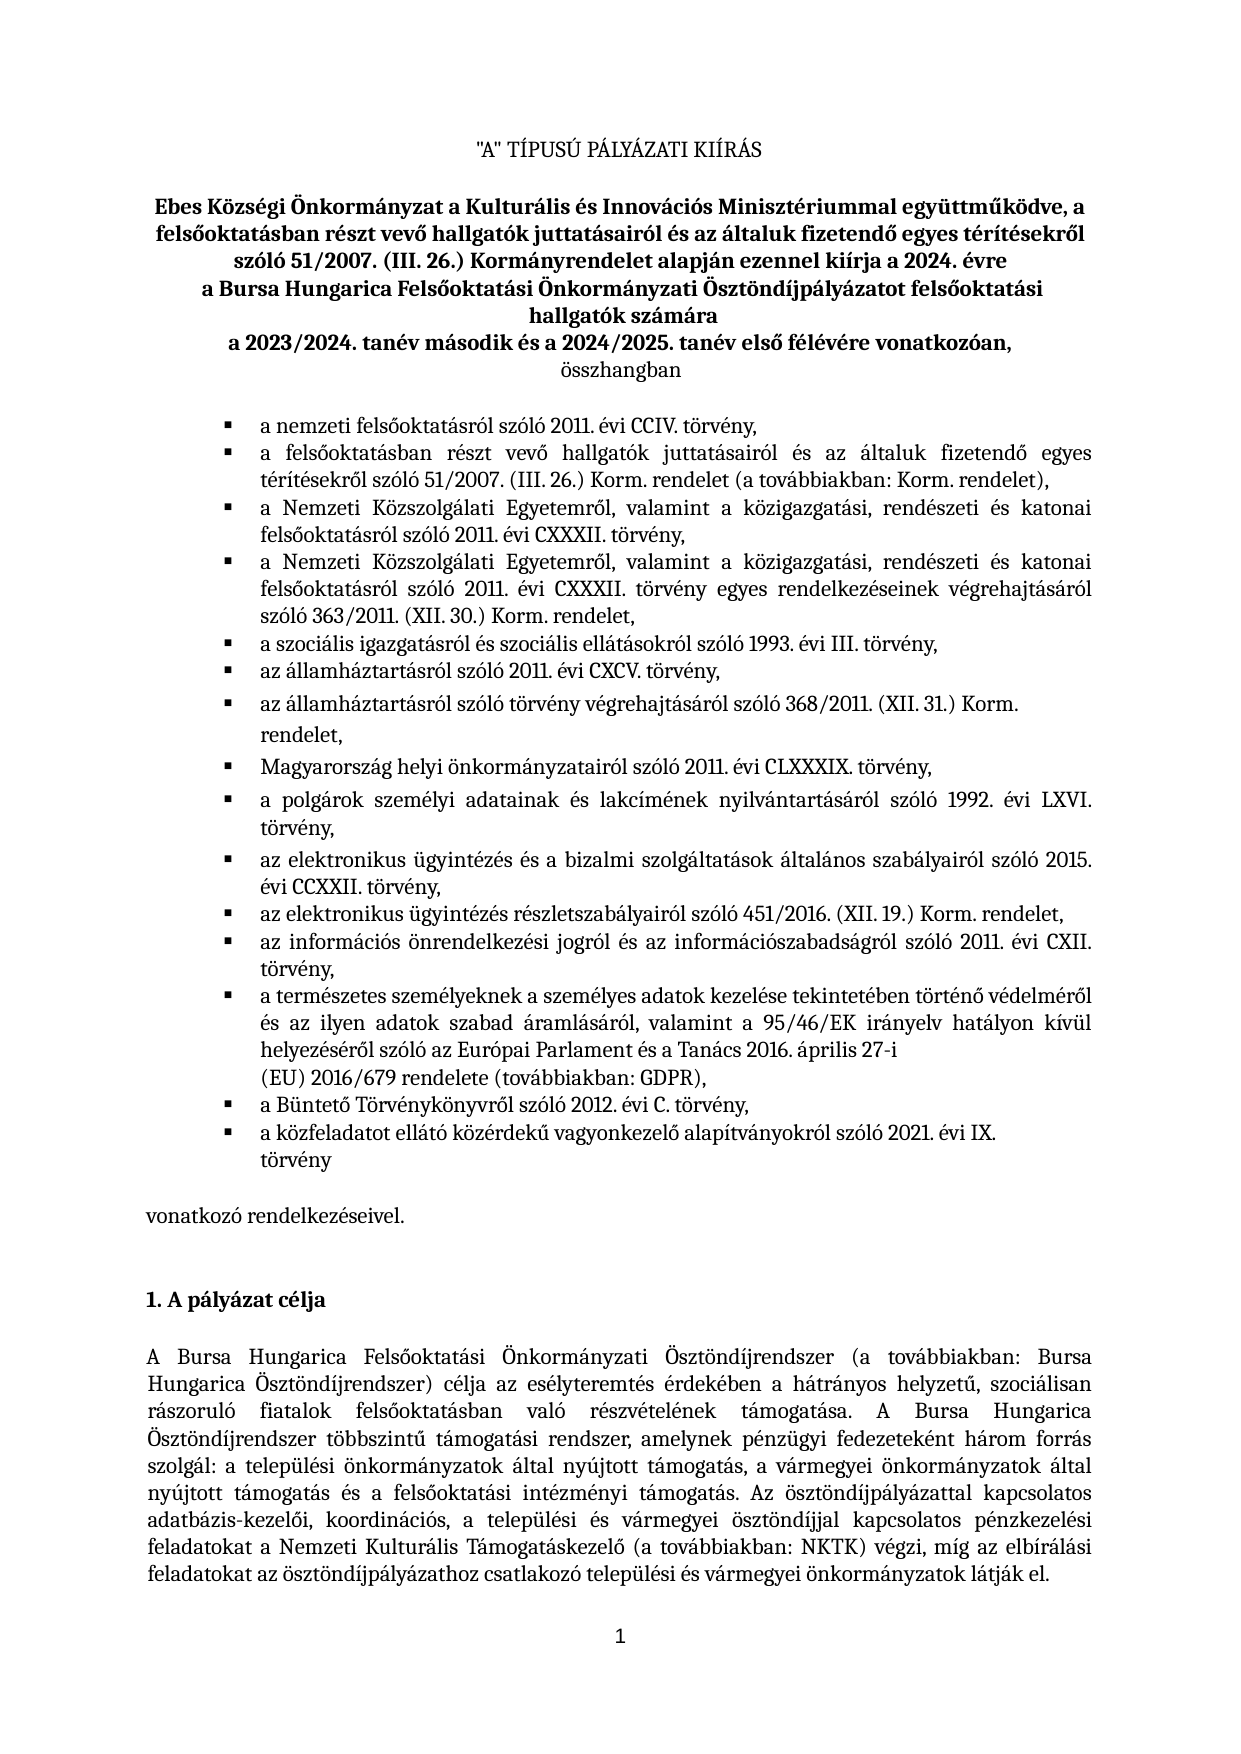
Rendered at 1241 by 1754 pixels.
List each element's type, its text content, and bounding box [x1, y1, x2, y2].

text rendelet, [260, 721, 1093, 748]
list az elektronikus ügyintézés részletszabályairól szóló 451/2016. (XII. 19.) Korm. rendelet, [223, 901, 1093, 928]
list a felsőoktatásban részt vevő hallgatók juttatásairól és az általuk fizetendő egyes térítésekről szóló 51/2007. (III. 26.) Korm. rendelet (a továbbiakban: Korm. rendelet), [223, 440, 1093, 493]
list a Büntető Törvénykönyvről szóló 2012. évi C. törvény, [223, 1092, 1093, 1118]
list a közfeladatot ellátó közérdekű vagyonkezelő alapítványokról szóló 2021. évi IX. [223, 1119, 1093, 1146]
list a Nemzeti Közszolgálati Egyetemről, valamint a közigazgatási, rendészeti és katonai felsőoktatásról szóló 2011. évi CXXXII. törvény egyes rendelkezéseinek végrehajtásáról szóló 363/2011. (XII. 30.) Korm. rendelet, [223, 549, 1093, 629]
text (EU) 2016/679 rendelete (továbbiakban: GDPR), [260, 1065, 1093, 1091]
text a 2023/2024. tanév második és a 2024/2025. tanév első félévére vonatkozóan, összhangban [190, 329, 1051, 383]
list az elektronikus ügyintézés és a bizalmi szolgáltatások általános szabályairól szóló 2015. évi CCXXII. törvény, [223, 847, 1093, 900]
text a Bursa Hungarica Felsőoktatási Önkormányzati Ösztöndíjpályázatot felsőoktatási hallgatók számára [190, 275, 1056, 329]
list a nemzeti felsőoktatásról szóló 2011. évi CCIV. törvény, [223, 413, 1093, 439]
list az információs önrendelkezési jogról és az információszabadságról szóló 2011. évi CXII. törvény, [223, 929, 1093, 982]
text törvény [260, 1147, 1093, 1173]
list az államháztartásról szóló törvény végrehajtásáról szóló 368/2011. (XII. 31.) Korm. [223, 691, 1093, 717]
text "A" TÍPUSÚ PÁLYÁZATI KIÍRÁS [148, 137, 1089, 163]
list a természetes személyeknek a személyes adatok kezelése tekintetében történő védelméről és az ilyen adatok szabad áramlásáról, valamint a 95/46/EK irányelv hatályon kívül helyezéséről szóló az Európai Parlament és a Tanács 2016. április 27-i [223, 983, 1093, 1064]
text 1. A pályázat célja [146, 1287, 1093, 1313]
text Ebes Községi Önkormányzat a Kulturális és Innovációs Minisztériummal együttműködve, a felsőoktatásban részt vevő hallgatók juttatásairól és az általuk fizetendő egyes térítésekről szóló 51/2007. (III. 26.) Kormányrendelet alapján ezennel kiírja a 2024. évre [149, 194, 1091, 274]
list Magyarország helyi önkormányzatairól szóló 2011. évi CLXXXIX. törvény, [223, 754, 1093, 780]
list a polgárok személyi adatainak és lakcímének nyilvántartásáról szóló 1992. évi LXVI. törvény, [223, 787, 1093, 841]
list a szociális igazgatásról és szociális ellátásokról szóló 1993. évi III. törvény, [223, 631, 1093, 657]
text vonatkozó rendelkezéseivel. [146, 1203, 1093, 1229]
text A Bursa Hungarica Felsőoktatási Önkormányzati Ösztöndíjrendszer (a továbbiakban: Bursa Hungarica Ösztöndíjrendszer) célja az esélyteremtés érdekében a hátrányos helyzetű, szociálisan rászoruló fiatalok felsőoktatásban való részvételének támogatása. A Bursa Hungarica Ösztöndíjrendszer többszintű támogatási rendszer, amelynek pénzügyi fedezeteként három forrás szolgál: a települési önkormányzatok által nyújtott támogatás, a vármegyei önkormányzatok által nyújtott támogatás és a felsőoktatási intézményi támogatás. Az ösztöndíjpályázattal kapcsolatos adatbázis-kezelői, koordinációs, a települési és vármegyei ösztöndíjjal kapcsolatos pénzkezelési feladatokat a Nemzeti Kulturális Támogatáskezelő (a továbbiakban: NKTK) végzi, míg az elbírálási feladatokat az ösztöndíjpályázathoz csatlakozó települési és vármegyei önkormányzatok látják el. [146, 1344, 1093, 1587]
list az államháztartásról szóló 2011. évi CXCV. törvény, [223, 658, 1093, 684]
list a Nemzeti Közszolgálati Egyetemről, valamint a közigazgatási, rendészeti és katonai felsőoktatásról szóló 2011. évi CXXXII. törvény, [223, 494, 1093, 548]
